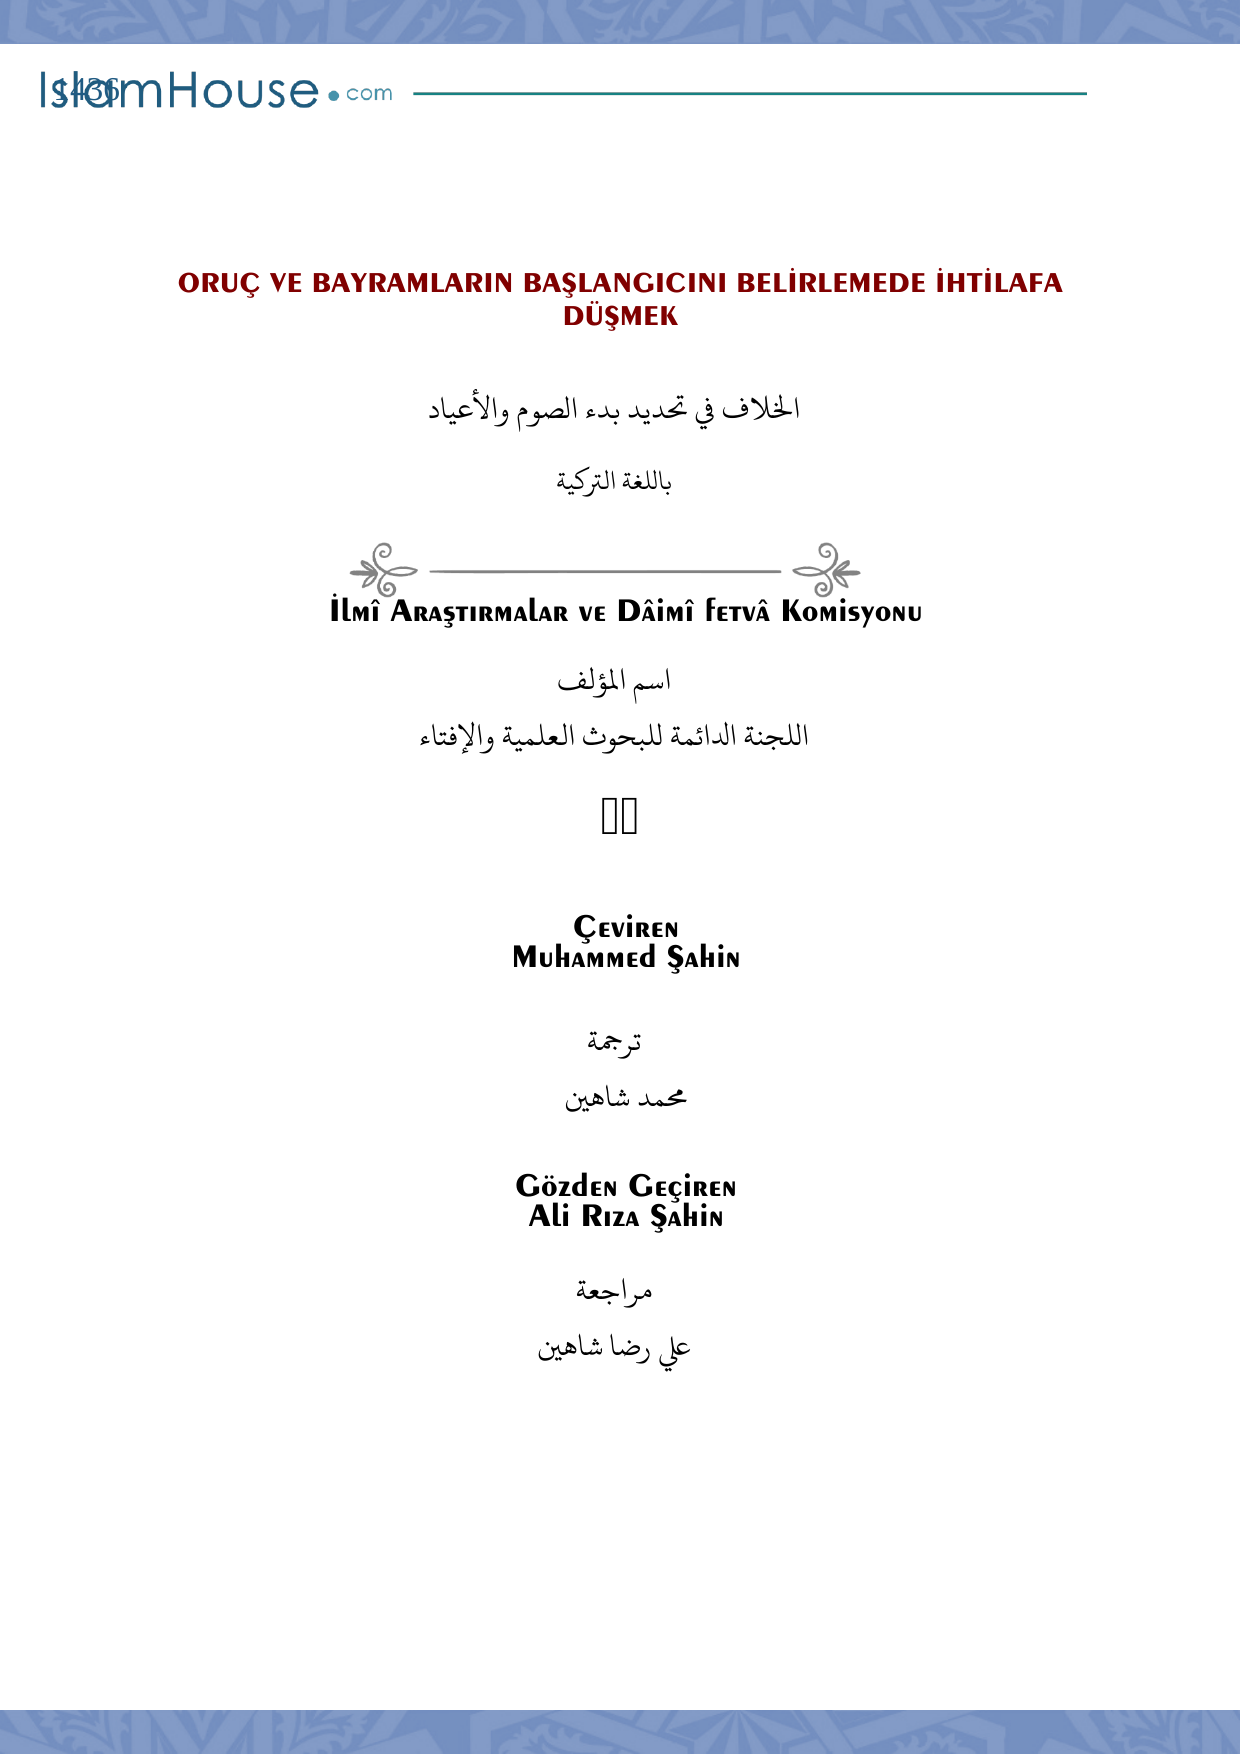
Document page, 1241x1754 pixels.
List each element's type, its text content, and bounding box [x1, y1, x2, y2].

text Gözden Geçiren [177, 1173, 1063, 1203]
text محمد شاهين [177, 1069, 1063, 1125]
text Muhammed Şahin [177, 944, 1063, 974]
text İlmî Araştırmalar ve Dâimî fetvâ Komisyonu [448, 607, 866, 628]
text Çeviren [177, 914, 1063, 944]
text اللجنة الدائمة للبحوث العلمية والإفتاء [177, 708, 1063, 764]
text الخلاف في تحديد بدء الصوم والأعياد [177, 381, 1063, 437]
text علي رضا شاهين [177, 1318, 1063, 1374]
text İlmî Araştırmalar ve Dâimî fetvâ Komisyonu [177, 598, 450, 628]
text باللغة التركية [177, 456, 1063, 505]
text İlmî Araştırmalar ve Dâimî fetvâ Komisyonu [865, 598, 1063, 628]
text ORUÇ VE BAYRAMLARIN BAŞLANGICINI BELİRLEMEDE İHTİLAFA DÜŞMEK [177, 265, 1063, 331]
picture [28, 64, 1100, 117]
text اسم المؤلف [177, 652, 1063, 708]
text ترجمة [177, 1013, 1063, 1069]
text Ali Rıza Şahin [177, 1203, 1063, 1234]
text مراجعة [177, 1262, 1063, 1318]
